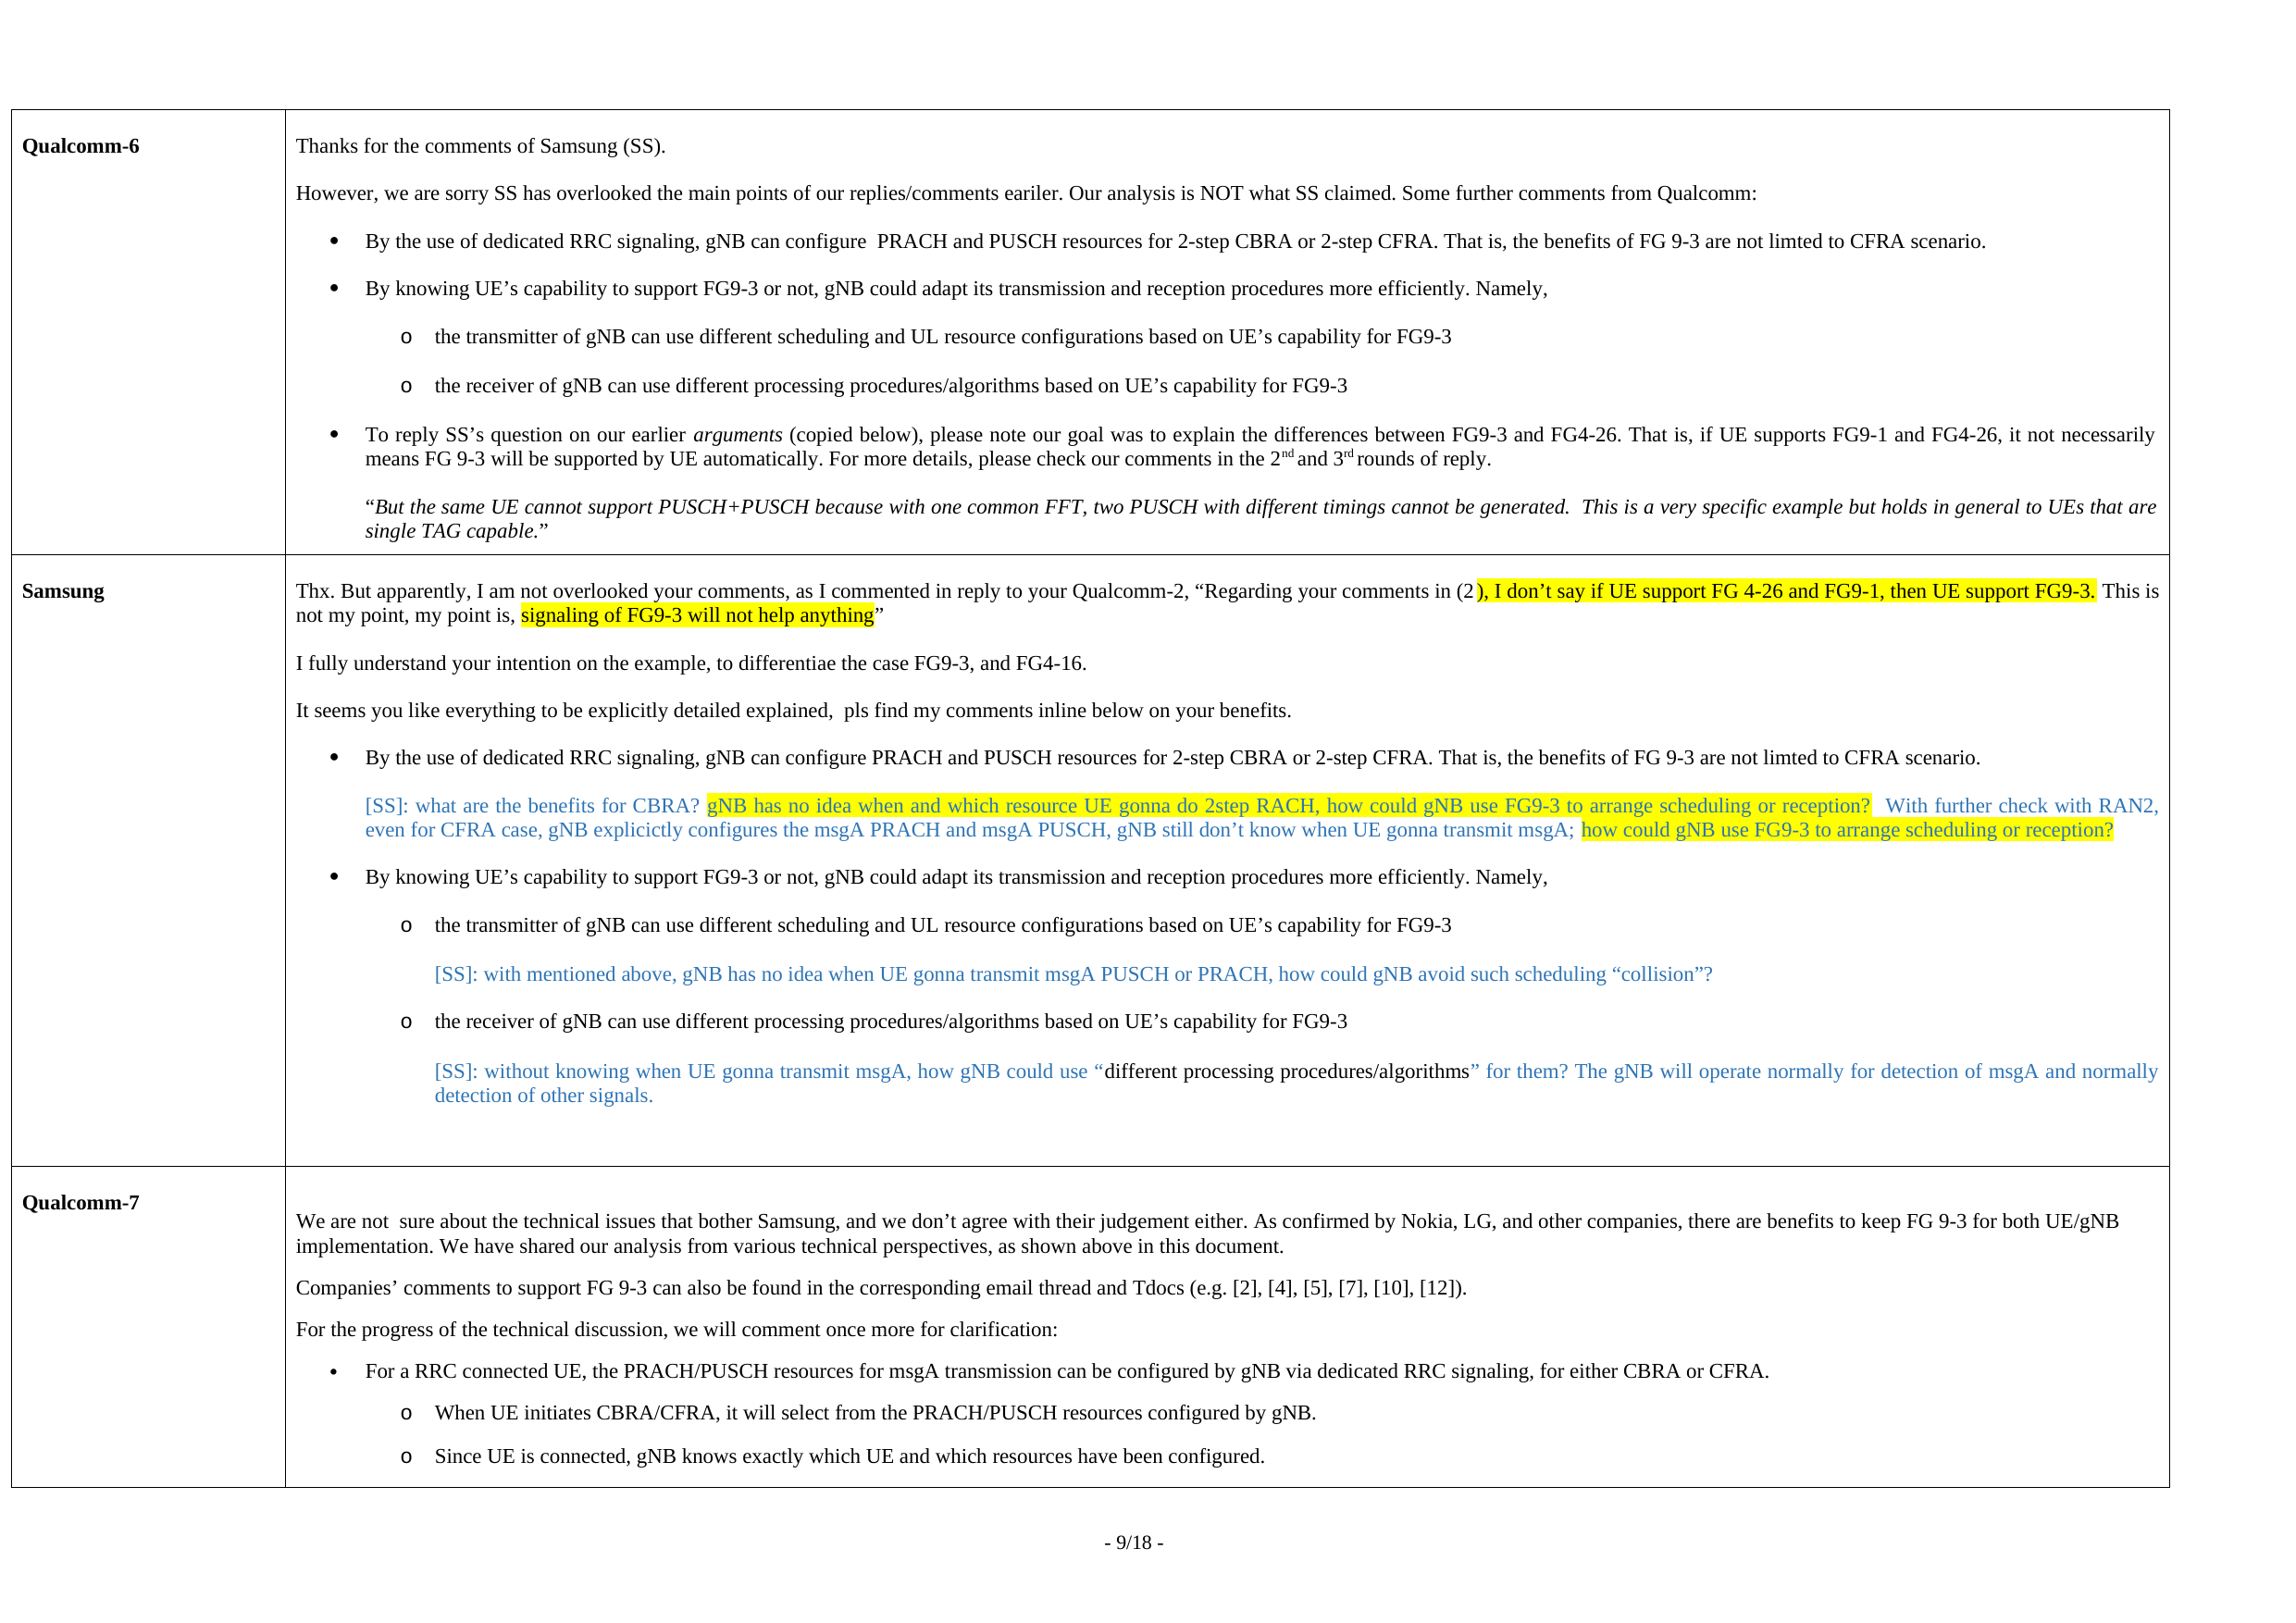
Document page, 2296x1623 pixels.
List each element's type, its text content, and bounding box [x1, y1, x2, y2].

table_cell Samsung [12, 555, 285, 1166]
table_cell Thx. But apparently, I am not overlooked your comments, as I commented in reply to your Qualcomm-2, “Regarding your comments in (2), I don’t say if UE support FG 4-26 and FG9-1, then UE support FG9-3. This is not my point, my point is, signaling of FG9-3 will not help anything” I fully understand your intention on the example, to differentiae the case FG9-3, and FG4-16. It seems you like everything to be explicitly detailed explained, pls find my comments inline below on your benefits. By the use of dedicated RRC signaling, gNB can configure PRACH and PUSCH resources for 2-step CBRA or 2-step CFRA. That is, the benefits of FG 9-3 are not limted to CFRA scenario. [SS]: what are the benefits for CBRA? gNB has no idea when and which resource UE gonna do 2step RACH, how could gNB use FG9-3 to arrange scheduling or reception? With further check with RAN2, even for CFRA case, gNB explicictly configures the msgA PRACH and msgA PUSCH, gNB still don’t know when UE gonna transmit msgA; how could gNB use FG9-3 to arrange scheduling or reception? By knowing UE’s capability to support FG9-3 or not, gNB could adapt its transmission and reception procedures more efficiently. Namely, the transmitter of gNB can use different scheduling and UL resource configurations based on UE’s capability for FG9-3 [SS]: with mentioned above, gNB has no idea when UE gonna transmit msgA PUSCH or PRACH, how could gNB avoid such scheduling “collision”? the receiver of gNB can use different processing procedures/algorithms based on UE’s capability for FG9-3 [SS]: without knowing when UE gonna transmit msgA, how gNB could use “different processing procedures/algorithms” for them? The gNB will operate normally for detection of msgA and normally detection of other signals. [286, 555, 2169, 1166]
table_cell Thanks for the comments of Samsung (SS). However, we are sorry SS has overlooked the main points of our replies/comments eariler. Our analysis is NOT what SS claimed. Some further comments from Qualcomm: By the use of dedicated RRC signaling, gNB can configure PRACH and PUSCH resources for 2-step CBRA or 2-step CFRA. That is, the benefits of FG 9-3 are not limted to CFRA scenario. By knowing UE’s capability to support FG9-3 or not, gNB could adapt its transmission and reception procedures more efficiently. Namely, the transmitter of gNB can use different scheduling and UL resource configurations based on UE’s capability for FG9-3 the receiver of gNB can use different processing procedures/algorithms based on UE’s capability for FG9-3 To reply SS’s question on our earlier arguments (copied below), please note our goal was to explain the differences between FG9-3 and FG4-26. That is, if UE supports FG9-1 and FG4-26, it not necessarily means FG 9-3 will be supported by UE automatically. For more details, please check our comments in the 2nd and 3rd rounds of reply. “But the same UE cannot support PUSCH+PUSCH because with one common FFT, two PUSCH with different timings cannot be generated. This is a very specific example but holds in general to UEs that are single TAG capable.” [286, 110, 2169, 554]
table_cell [286, 1167, 2169, 1487]
table_cell Qualcomm-6 [12, 110, 285, 554]
table_cell Qualcomm-7 [12, 1167, 285, 1487]
